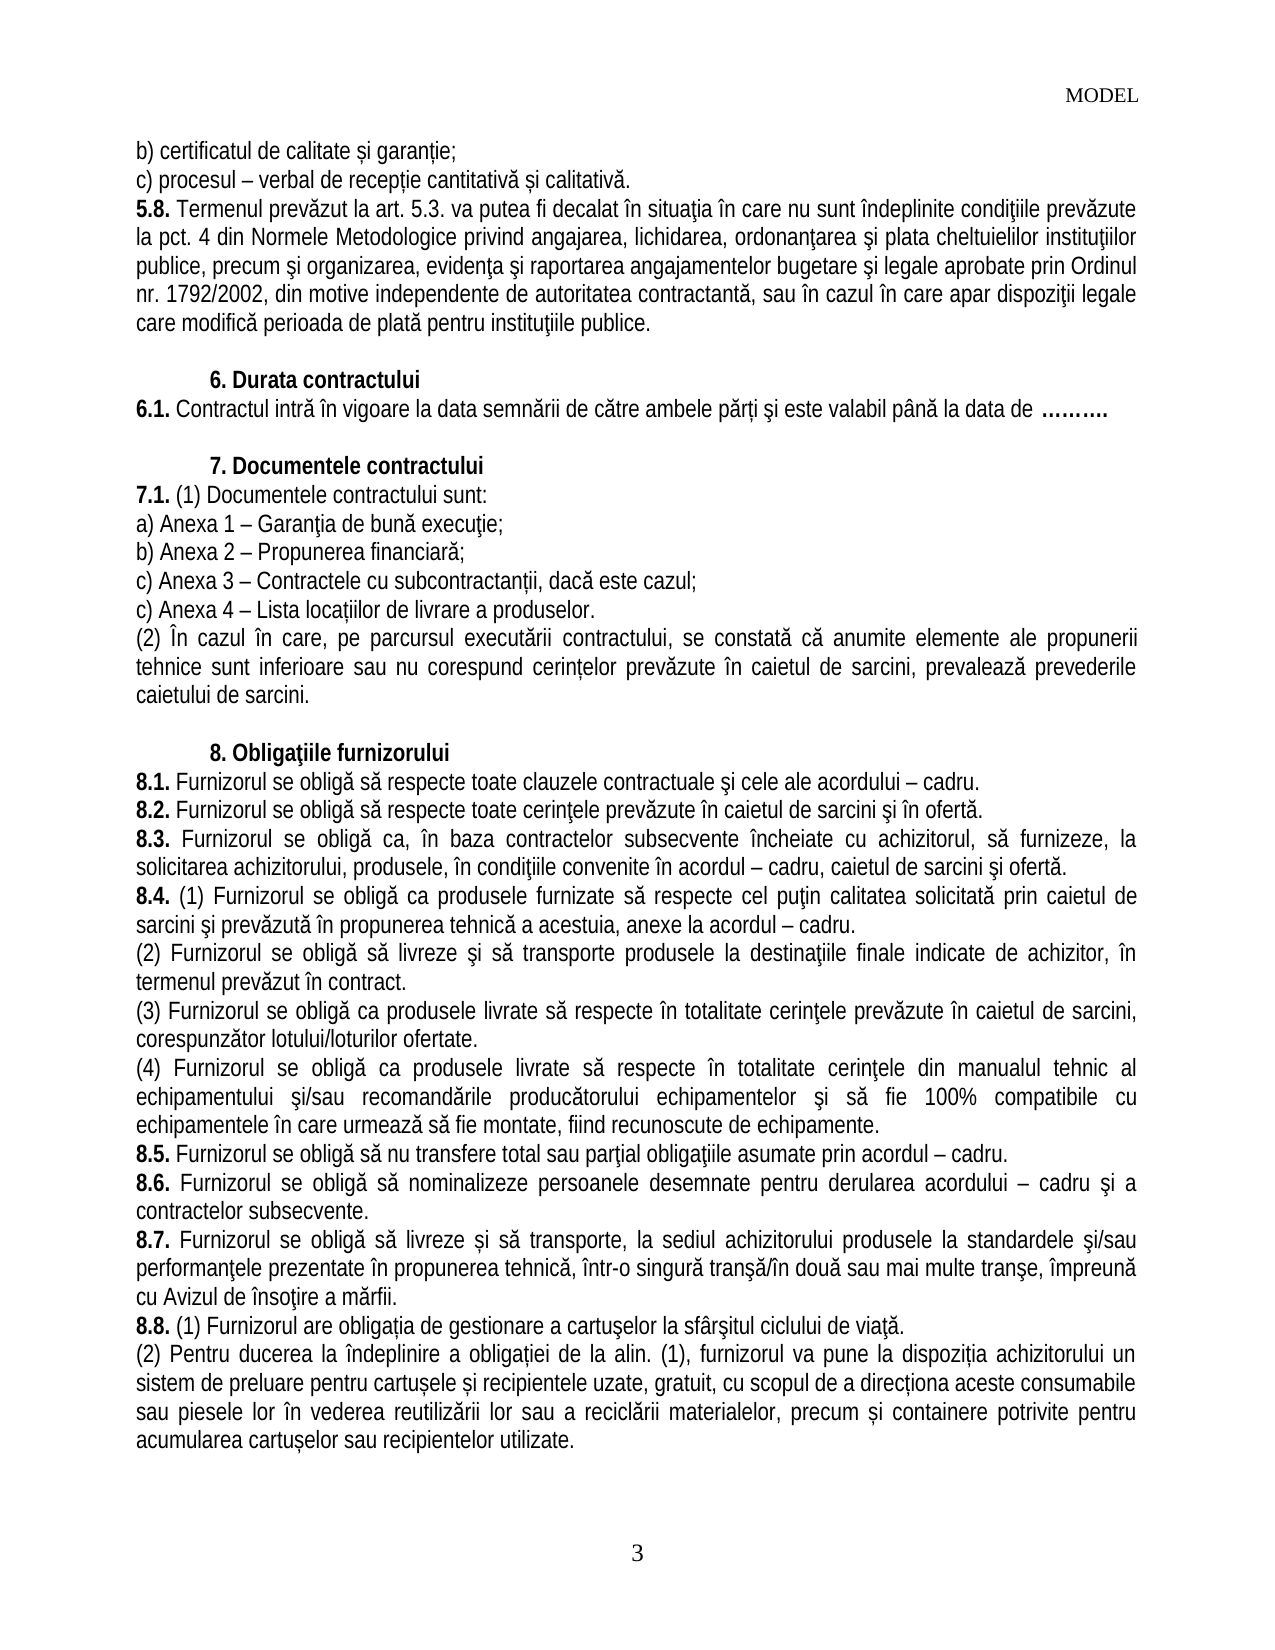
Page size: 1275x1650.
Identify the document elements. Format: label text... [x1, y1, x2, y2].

text 8.1. Furnizorul se obligă să respecte toate clauzele contractuale şi cele ale acordului – cadru. [136, 766, 1139, 795]
text 8. Obligaţiile furnizorului [136, 738, 1139, 766]
text 5.8. Termenul prevăzut la art. 5.3. va putea fi decalat în situaţia în care nu sunt îndeplinite condiţiile prevăzute la pct. 4 din Normele Metodologice privind angajarea, lichidarea, ordonanţarea şi plata cheltuielilor instituţiilor publice, precum şi organizarea, evidenţa şi raportarea angajamentelor bugetare şi legale aprobate prin Ordinul nr. 1792/2002, din motive independente de autoritatea contractantă, sau în cazul în care apar dispoziţii legale care modifică perioada de plată pentru instituţiile publice. [136, 193, 1139, 337]
text 8.4. (1) Furnizorul se obligă ca produsele furnizate să respecte cel puţin calitatea solicitată prin caietul de sarcini şi prevăzută în propunerea tehnică a acestuia, anexe la acordul – cadru. [136, 881, 1139, 938]
text 6. Durata contractului [136, 365, 1139, 394]
text b) certificatul de calitate și garanție; [136, 136, 1145, 165]
text (2) Furnizorul se obligă să livreze şi să transporte produsele la destinaţiile finale indicate de achizitor, în termenul prevăzut în contract. [136, 938, 1139, 996]
text (4) Furnizorul se obligă ca produsele livrate să respecte în totalitate cerinţele din manualul tehnic al echipamentului şi/sau recomandările producătorului echipamentelor şi să fie 100% compatibile cu echipamentele în care urmează să fie montate, fiind recunoscute de echipamente. [136, 1053, 1139, 1139]
text 8.7. Furnizorul se obligă să livreze și să transporte, la sediul achizitorului produsele la standardele şi/sau performanţele prezentate în propunerea tehnică, într-o singură tranşă/în două sau mai multe tranşe, împreună cu Avizul de însoţire a mărfii. [136, 1225, 1139, 1311]
text (3) Furnizorul se obligă ca produsele livrate să respecte în totalitate cerinţele prevăzute în caietul de sarcini, corespunzător lotului/loturilor ofertate. [136, 996, 1139, 1053]
text b) Anexa 2 – Propunerea financiară; [136, 537, 1139, 566]
text 8.3. Furnizorul se obligă ca, în baza contractelor subsecvente încheiate cu achizitorul, să furnizeze, la solicitarea achizitorului, produsele, în condiţiile convenite în acordul – cadru, caietul de sarcini şi ofertă. [136, 824, 1139, 881]
text c) Anexa 4 – Lista locațiilor de livrare a produselor. [136, 594, 1139, 623]
text 7.1. (1) Documentele contractului sunt: [136, 480, 1139, 509]
text (2) În cazul în care, pe parcursul executării contractului, se constată că anumite elemente ale propunerii tehnice sunt inferioare sau nu corespund cerințelor prevăzute în caietul de sarcini, prevalează prevederile caietului de sarcini. [136, 623, 1139, 709]
text c) procesul – verbal de recepție cantitativă și calitativă. [136, 165, 1145, 193]
text 8.8. (1) Furnizorul are obligația de gestionare a cartuşelor la sfârşitul ciclului de viaţă. [136, 1311, 1139, 1339]
text 8.2. Furnizorul se obligă să respecte toate cerinţele prevăzute în caietul de sarcini şi în ofertă. [136, 795, 1139, 824]
text (2) Pentru ducerea la îndeplinire a obligației de la alin. (1), furnizorul va pune la dispoziția achizitorului un sistem de preluare pentru cartușele și recipientele uzate, gratuit, cu scopul de a direcționa aceste consumabile sau piesele lor în vederea reutilizării lor sau a reciclării materialelor, precum și containere potrivite pentru acumularea cartușelor sau recipientelor utilizate. [136, 1339, 1139, 1454]
text a) Anexa 1 – Garanţia de bună execuţie; [136, 509, 1139, 537]
text 6.1. Contractul intră în vigoare la data semnării de către ambele părți şi este valabil până la data de ………. [136, 394, 1139, 423]
text 7. Documentele contractului [136, 451, 1139, 480]
text 8.6. Furnizorul se obligă să nominalizeze persoanele desemnate pentru derularea acordului – cadru şi a contractelor subsecvente. [136, 1167, 1139, 1225]
text c) Anexa 3 – Contractele cu subcontractanții, dacă este cazul; [136, 566, 1139, 594]
text 8.5. Furnizorul se obligă să nu transfere total sau parţial obligaţiile asumate prin acordul – cadru. [136, 1139, 1139, 1167]
